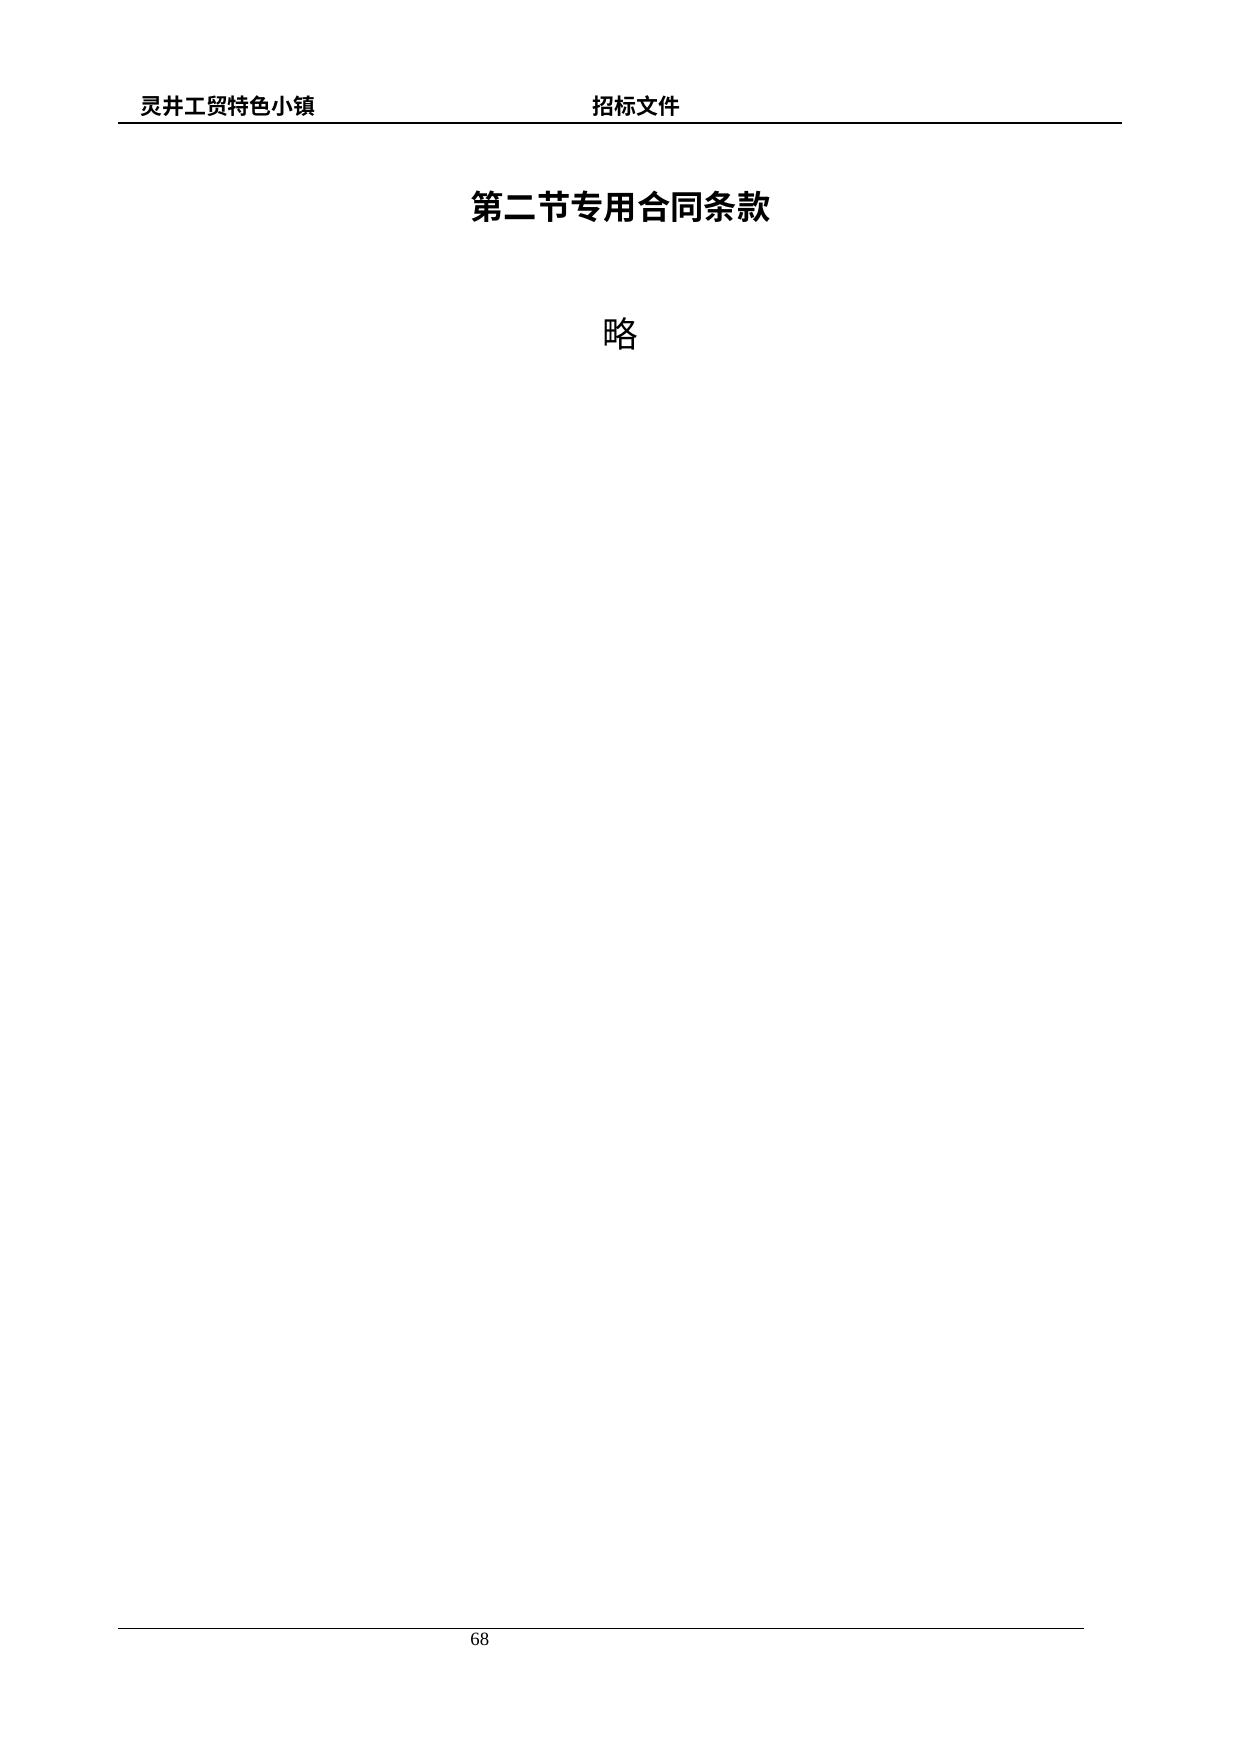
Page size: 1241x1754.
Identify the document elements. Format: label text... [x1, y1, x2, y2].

text 略 [118, 300, 1122, 365]
subtitle 第二节专用合同条款 [118, 173, 1122, 238]
